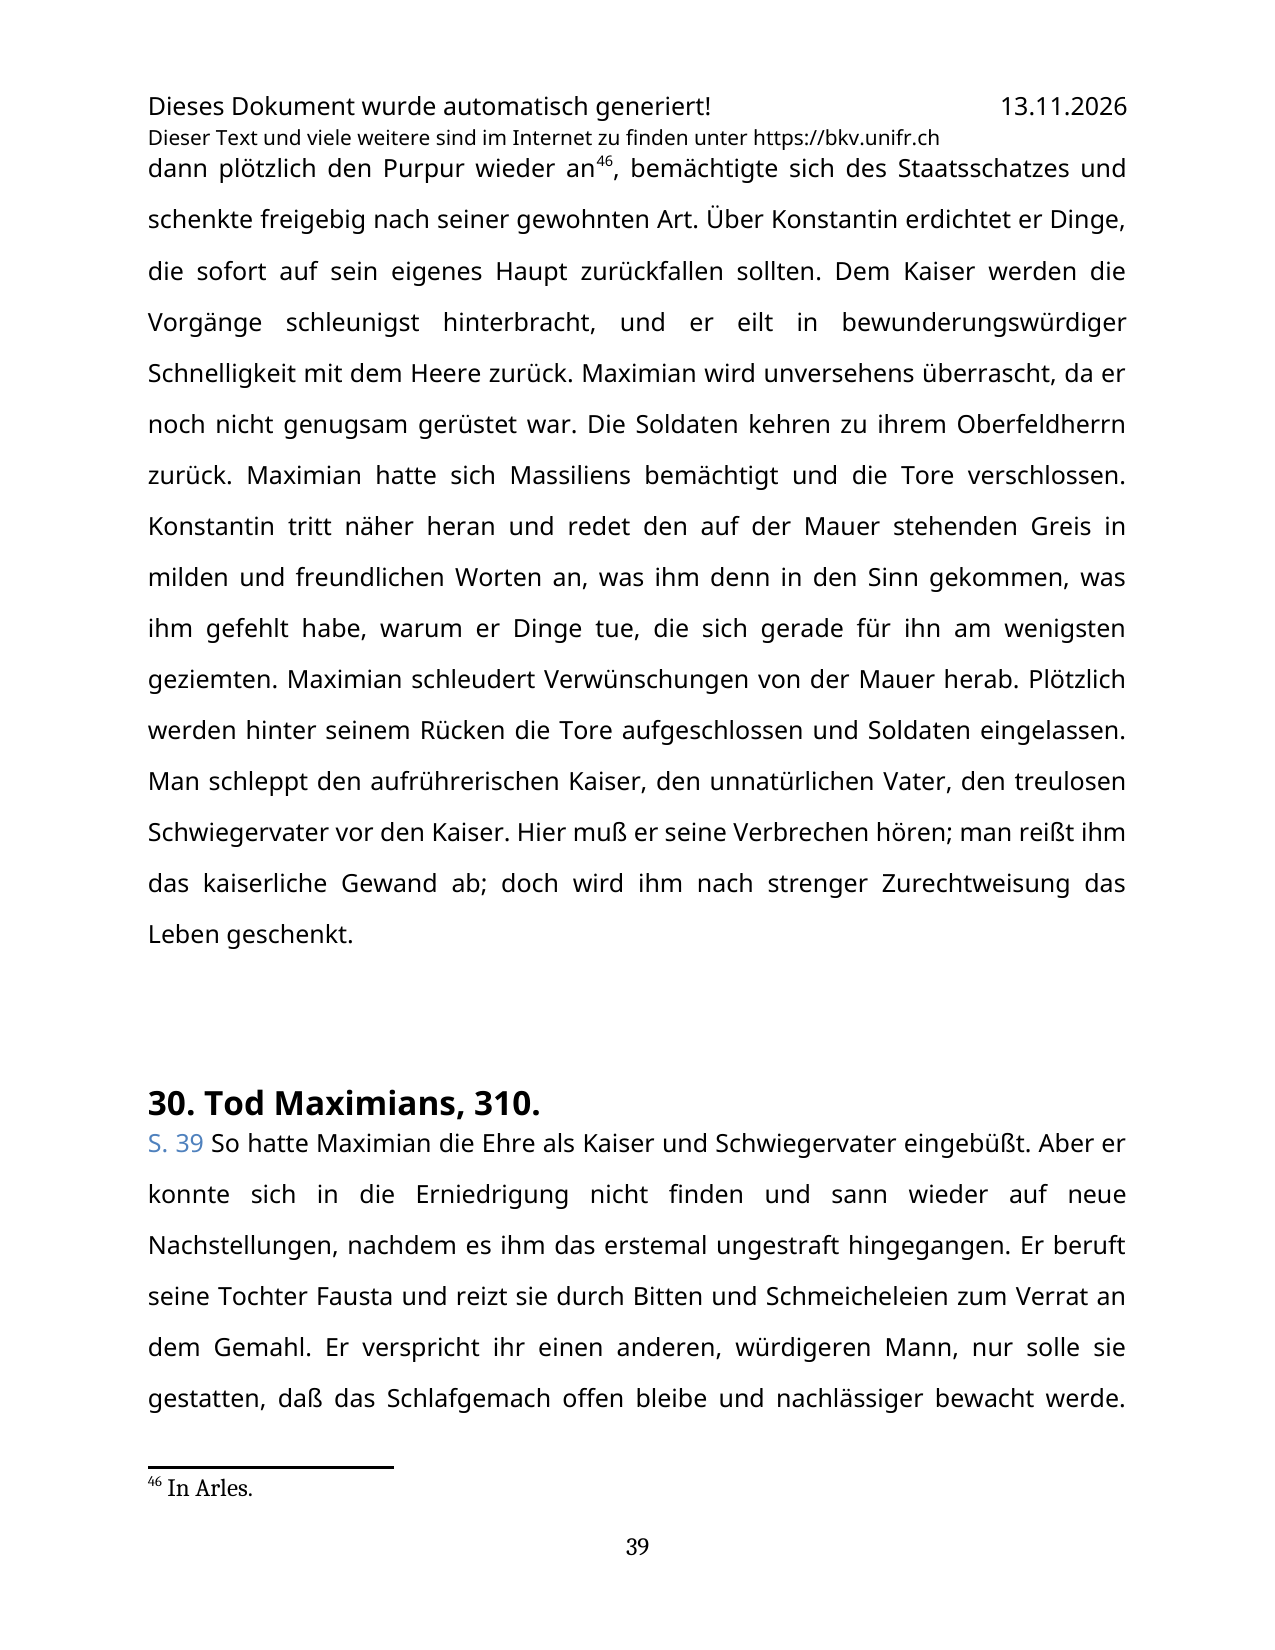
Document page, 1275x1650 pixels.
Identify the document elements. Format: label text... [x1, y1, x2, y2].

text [148, 151, 1127, 951]
subtitle 30. Tod Maximians, 310. [148, 1080, 1127, 1126]
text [148, 1126, 1127, 1415]
